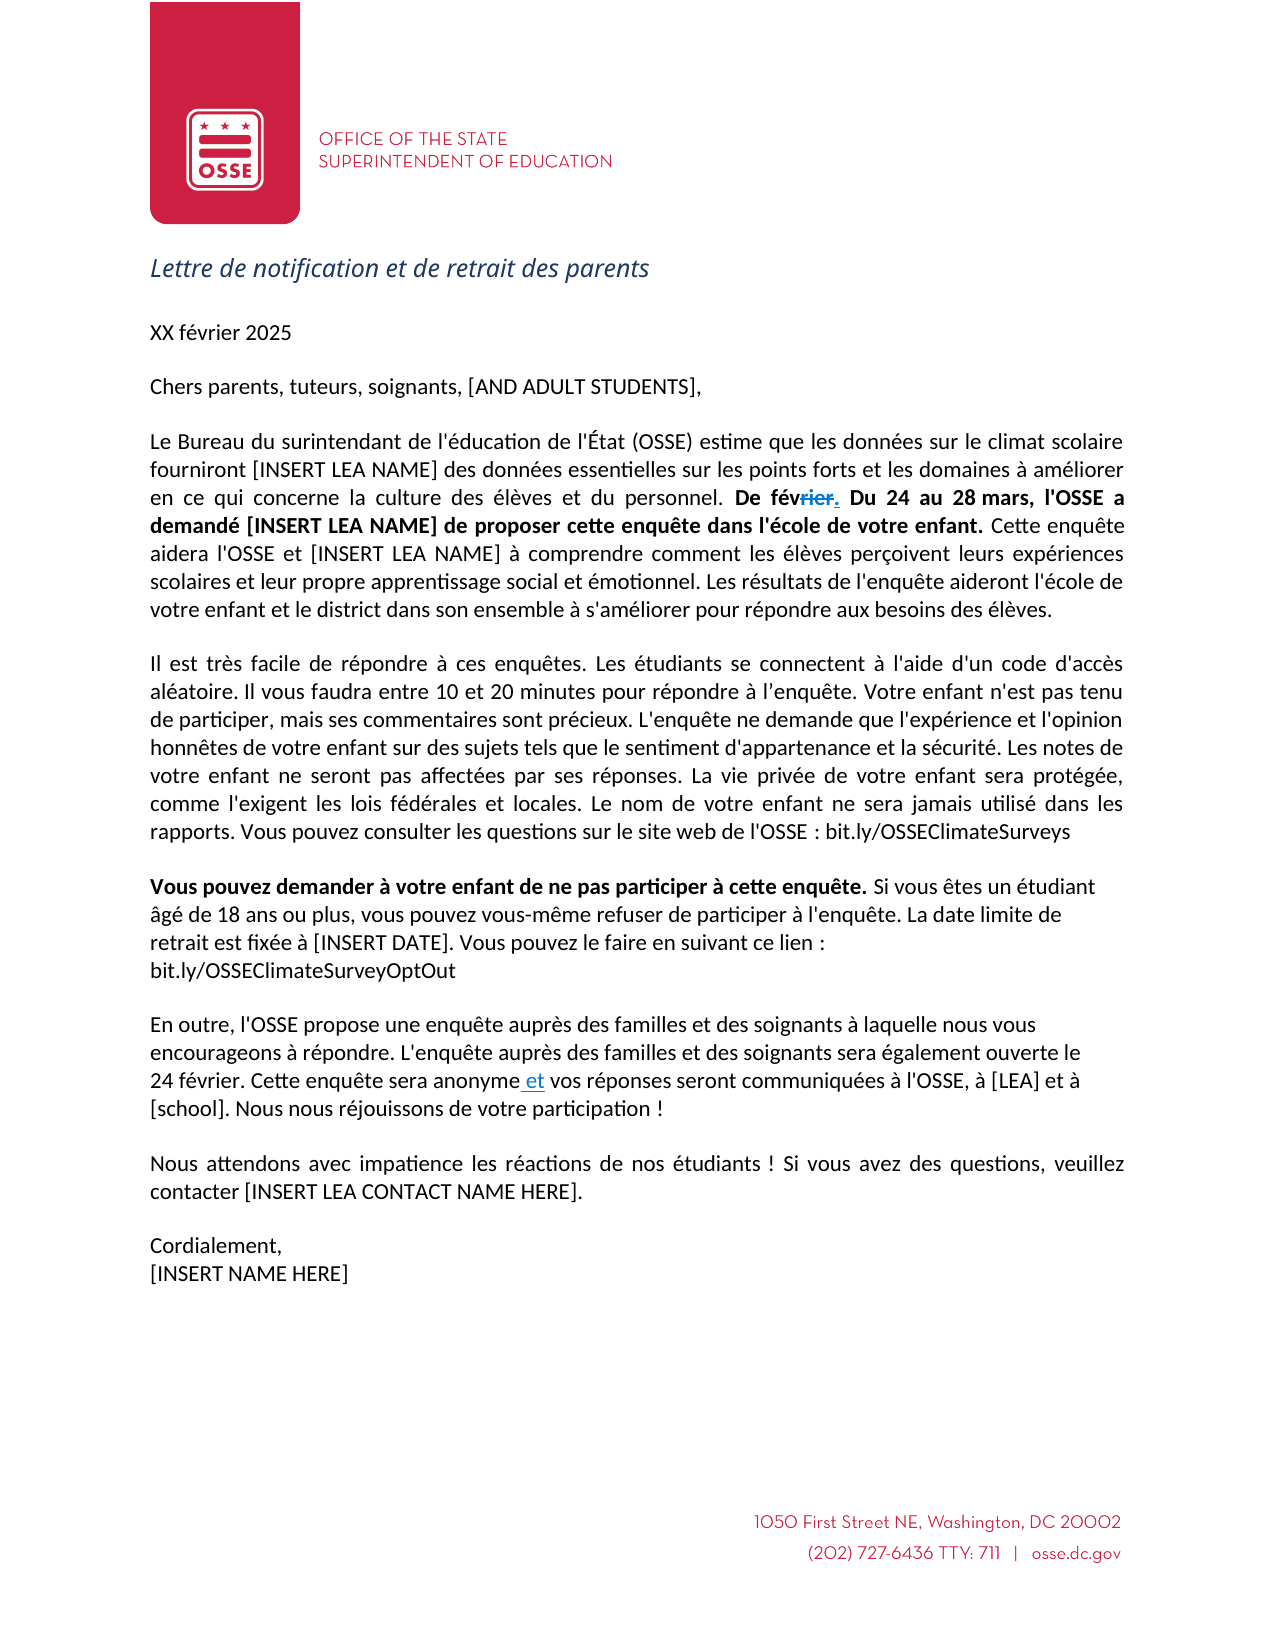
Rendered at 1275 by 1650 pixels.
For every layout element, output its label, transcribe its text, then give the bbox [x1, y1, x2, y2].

text Vous pouvez demander à votre enfant de ne pas participer à cette enquête. Si vous êtes un étudiant âgé de 18 ans ou plus, vous pouvez vous-même refuser de participer à l'enquête. La date limite de retrait est fixée à [INSERT DATE]. Vous pouvez le faire en suivant ce lien : bit.ly/OSSEClimateSurveyOptOut [150, 872, 1125, 984]
text Le Bureau du surintendant de l'éducation de l'État (OSSE) estime que les données sur le climat scolaire fourniront [INSERT LEA NAME] des données essentielles sur les points forts et les domaines à améliorer en ce qui concerne la culture des élèves et du personnel. De février. Du 24 au 28 mars, l'OSSE a demandé [INSERT LEA NAME] de proposer cette enquête dans l'école de votre enfant. Cette enquête aidera l'OSSE et [INSERT LEA NAME] à comprendre comment les élèves perçoivent leurs expériences scolaires et leur propre apprentissage social et émotionnel. Les résultats de l'enquête aideront l'école de votre enfant et le district dans son ensemble à s'améliorer pour répondre aux besoins des élèves. [150, 427, 1125, 623]
text En outre, l'OSSE propose une enquête auprès des familles et des soignants à laquelle nous vous encourageons à répondre. L'enquête auprès des familles et des soignants sera également ouverte le 24 février. Cette enquête sera anonyme et vos réponses seront communiquées à l'OSSE, à [LEA] et à [school]. Nous nous réjouissons de votre participation ! [150, 1010, 1125, 1122]
picture [1, 2, 1275, 1650]
text [INSERT NAME HERE] [150, 1259, 1125, 1287]
subtitle Lettre de notification et de retrait des parents [150, 251, 1125, 285]
text Chers parents, tuteurs, soignants, [AND ADULT STUDENTS], [150, 372, 1125, 401]
text XX février 2025 [150, 318, 1125, 346]
text Nous attendons avec impatience les réactions de nos étudiants ! Si vous avez des questions, veuillez contacter [INSERT LEA CONTACT NAME HERE]. [150, 1149, 1125, 1205]
text Il est très facile de répondre à ces enquêtes. Les étudiants se connectent à l'aide d'un code d'accès aléatoire. Il vous faudra entre 10 et 20 minutes pour répondre à l’enquête. Votre enfant n'est pas tenu de participer, mais ses commentaires sont précieux. L'enquête ne demande que l'expérience et l'opinion honnêtes de votre enfant sur des sujets tels que le sentiment d'appartenance et la sécurité. Les notes de votre enfant ne seront pas affectées par ses réponses. La vie privée de votre enfant sera protégée, comme l'exigent les lois fédérales et locales. Le nom de votre enfant ne sera jamais utilisé dans les rapports. Vous pouvez consulter les questions sur le site web de l'OSSE : bit.ly/OSSEClimateSurveys [150, 649, 1125, 846]
text Cordialement, [150, 1231, 1125, 1259]
